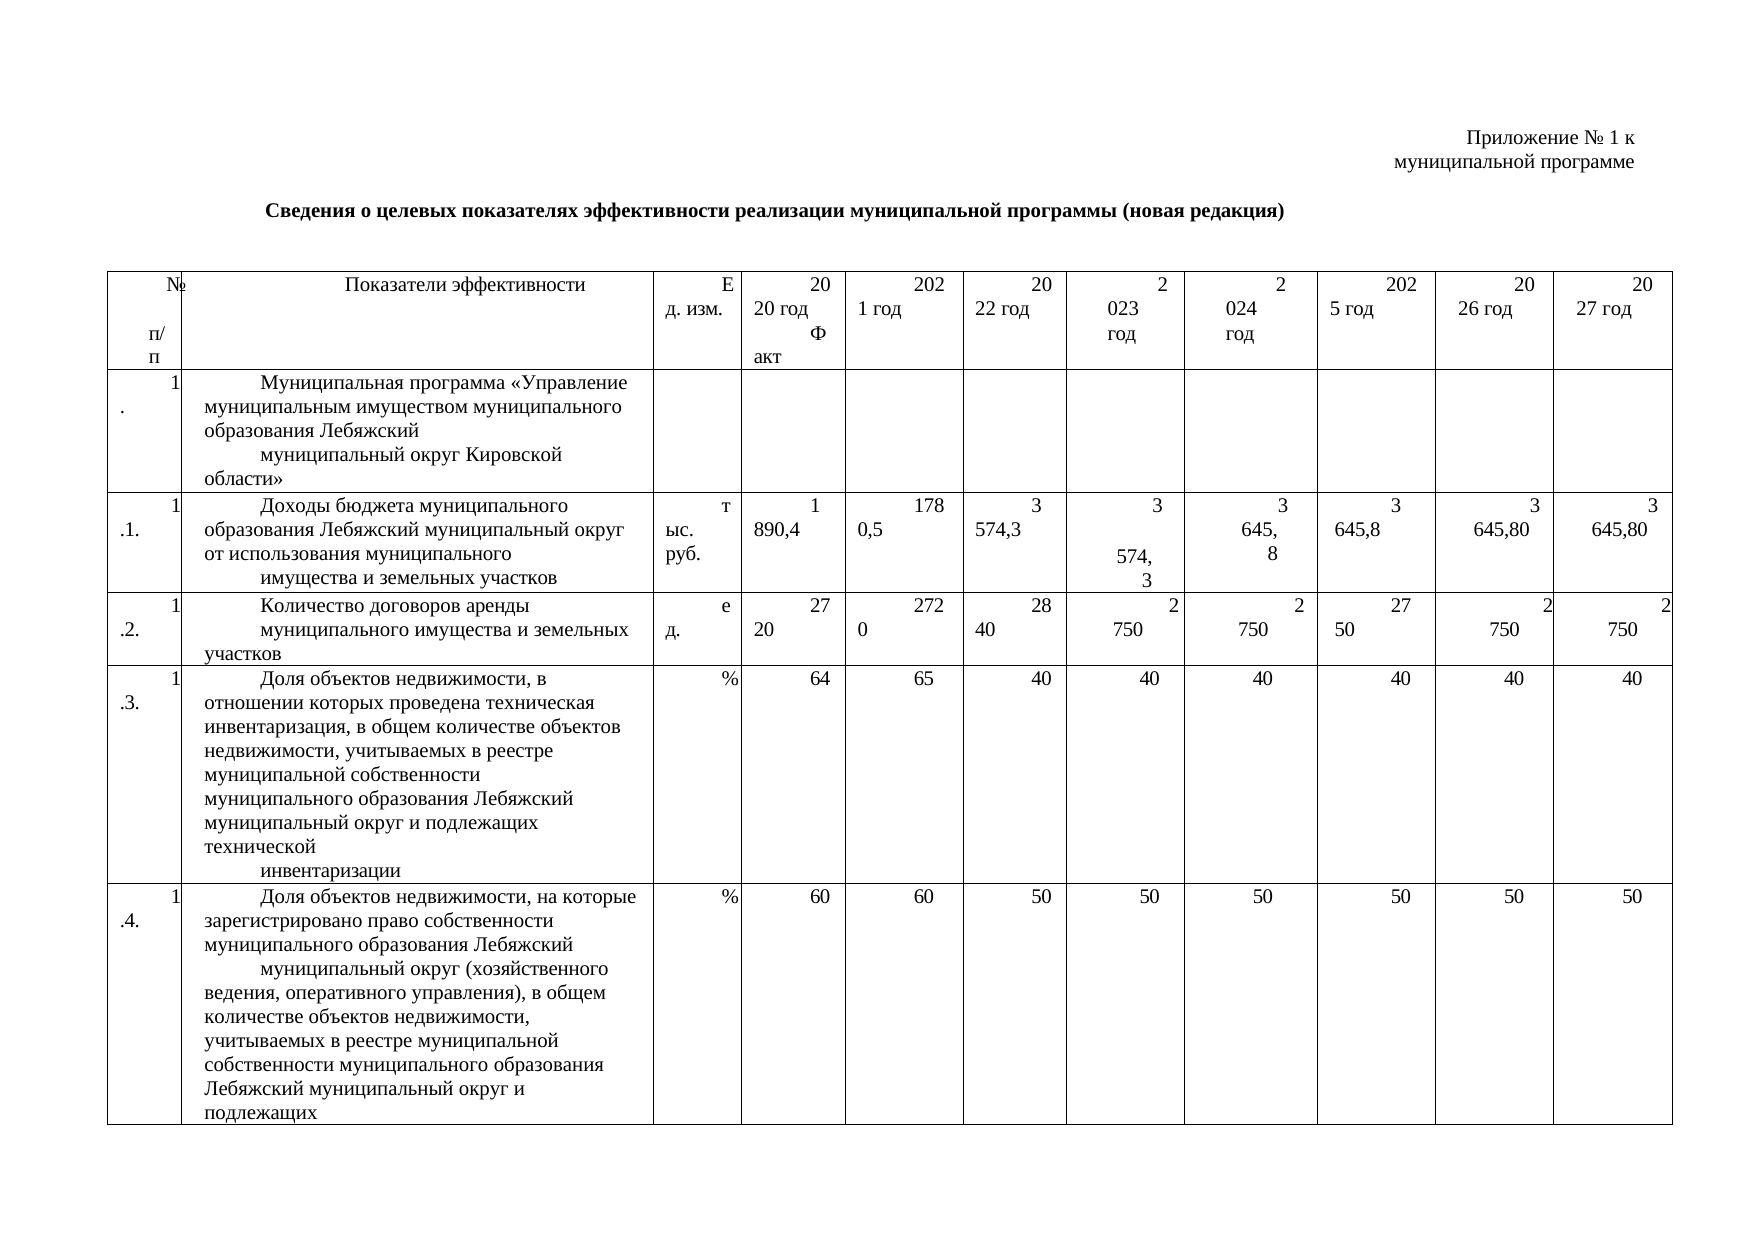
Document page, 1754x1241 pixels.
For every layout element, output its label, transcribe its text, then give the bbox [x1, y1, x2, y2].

table_cell Доля объектов недвижимости, в отношении которых проведена техническая инвентаризация, в общем количестве объектов недвижимости, учитываемых в реестре муниципальной собственности муниципального образования Лебяжский муниципальный округ и подлежащих технической инвентаризации [182, 666, 653, 882]
table_cell Муниципальная программа «Управление муниципальным имуществом муниципального образования Лебяжский муниципальный округ Кировской области» [182, 370, 653, 492]
table_cell 50 [964, 884, 1066, 1124]
table_cell 1.4. [108, 884, 181, 1124]
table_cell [182, 884, 653, 1124]
table_cell 60 [742, 884, 845, 1124]
table_cell 3645,80 [1554, 493, 1672, 592]
table_header Показатели эффективности [182, 272, 653, 368]
table_cell 64 [742, 666, 845, 882]
table_cell [742, 370, 845, 492]
table_cell 50 [1318, 884, 1435, 1124]
table_cell [1318, 370, 1435, 492]
table_header Ед. изм. [654, 272, 741, 368]
table_cell [1185, 370, 1317, 492]
table_cell [1436, 370, 1553, 492]
table_cell 40 [1436, 666, 1553, 882]
table_cell 50 [1185, 884, 1317, 1124]
table_cell 3 645,8 [1318, 493, 1435, 592]
table_cell 1.2. [108, 593, 181, 665]
table_cell 2750 [1185, 593, 1317, 665]
table_cell 40 [1067, 666, 1184, 882]
table_cell 50 [1554, 884, 1672, 1124]
table_header № п/п [108, 272, 181, 368]
table_cell 40 [1554, 666, 1672, 882]
table_header 2023 год [1067, 272, 1184, 368]
table_cell 2720 [742, 593, 845, 665]
table_header 2026 год [1436, 272, 1553, 368]
table_header 2021 год [846, 272, 963, 368]
table_cell 1780,5 [846, 493, 963, 592]
table_cell [846, 370, 963, 492]
text Приложение № 1 к муниципальной программе [1286, 125, 1634, 173]
table_cell 2750 [1436, 593, 1553, 665]
table_cell 2750 [1318, 593, 1435, 665]
table_cell [1067, 370, 1184, 492]
table_cell 3 574,3 [964, 493, 1066, 592]
table_cell 1 890,4 [742, 493, 845, 592]
table_cell 2750 [1554, 593, 1672, 665]
table_cell [654, 370, 741, 492]
table_cell тыс. руб. [654, 493, 741, 592]
table_cell 1.3. [108, 666, 181, 882]
table_cell 50 [1436, 884, 1553, 1124]
table_header 2022 год [964, 272, 1066, 368]
table_cell 1. [108, 370, 181, 492]
table_cell 3 645,8 [1185, 493, 1317, 592]
table_cell 2750 [1067, 593, 1184, 665]
table_cell 60 [846, 884, 963, 1124]
table_cell % [654, 666, 741, 882]
table_cell [1554, 370, 1672, 492]
table_cell Количество договоров аренды муниципального имущества и земельных участков [182, 593, 653, 665]
table_cell ед. [654, 593, 741, 665]
table_header 2025 год [1318, 272, 1435, 368]
table_cell 40 [1185, 666, 1317, 882]
table_cell 2840 [964, 593, 1066, 665]
table_cell 3 574,3 [1067, 493, 1184, 592]
table_header 2027 год [1554, 272, 1672, 368]
table_cell 50 [1067, 884, 1184, 1124]
table_cell % [654, 884, 741, 1124]
table_cell 2720 [846, 593, 963, 665]
text Сведения о целевых показателях эффективности реализации муниципальной программы (новая редакция) [209, 198, 1723, 222]
table_cell 3645,80 [1436, 493, 1553, 592]
table_cell 40 [964, 666, 1066, 882]
table_header 2024 год [1185, 272, 1317, 368]
table_cell 1.1. [108, 493, 181, 592]
table_header 2020 год Факт [742, 272, 845, 368]
table_cell [964, 370, 1066, 492]
table_cell Доходы бюджета муниципального образования Лебяжский муниципальный округ от использования муниципального имущества и земельных участков [182, 493, 653, 592]
table_cell 65 [846, 666, 963, 882]
table_cell 40 [1318, 666, 1435, 882]
